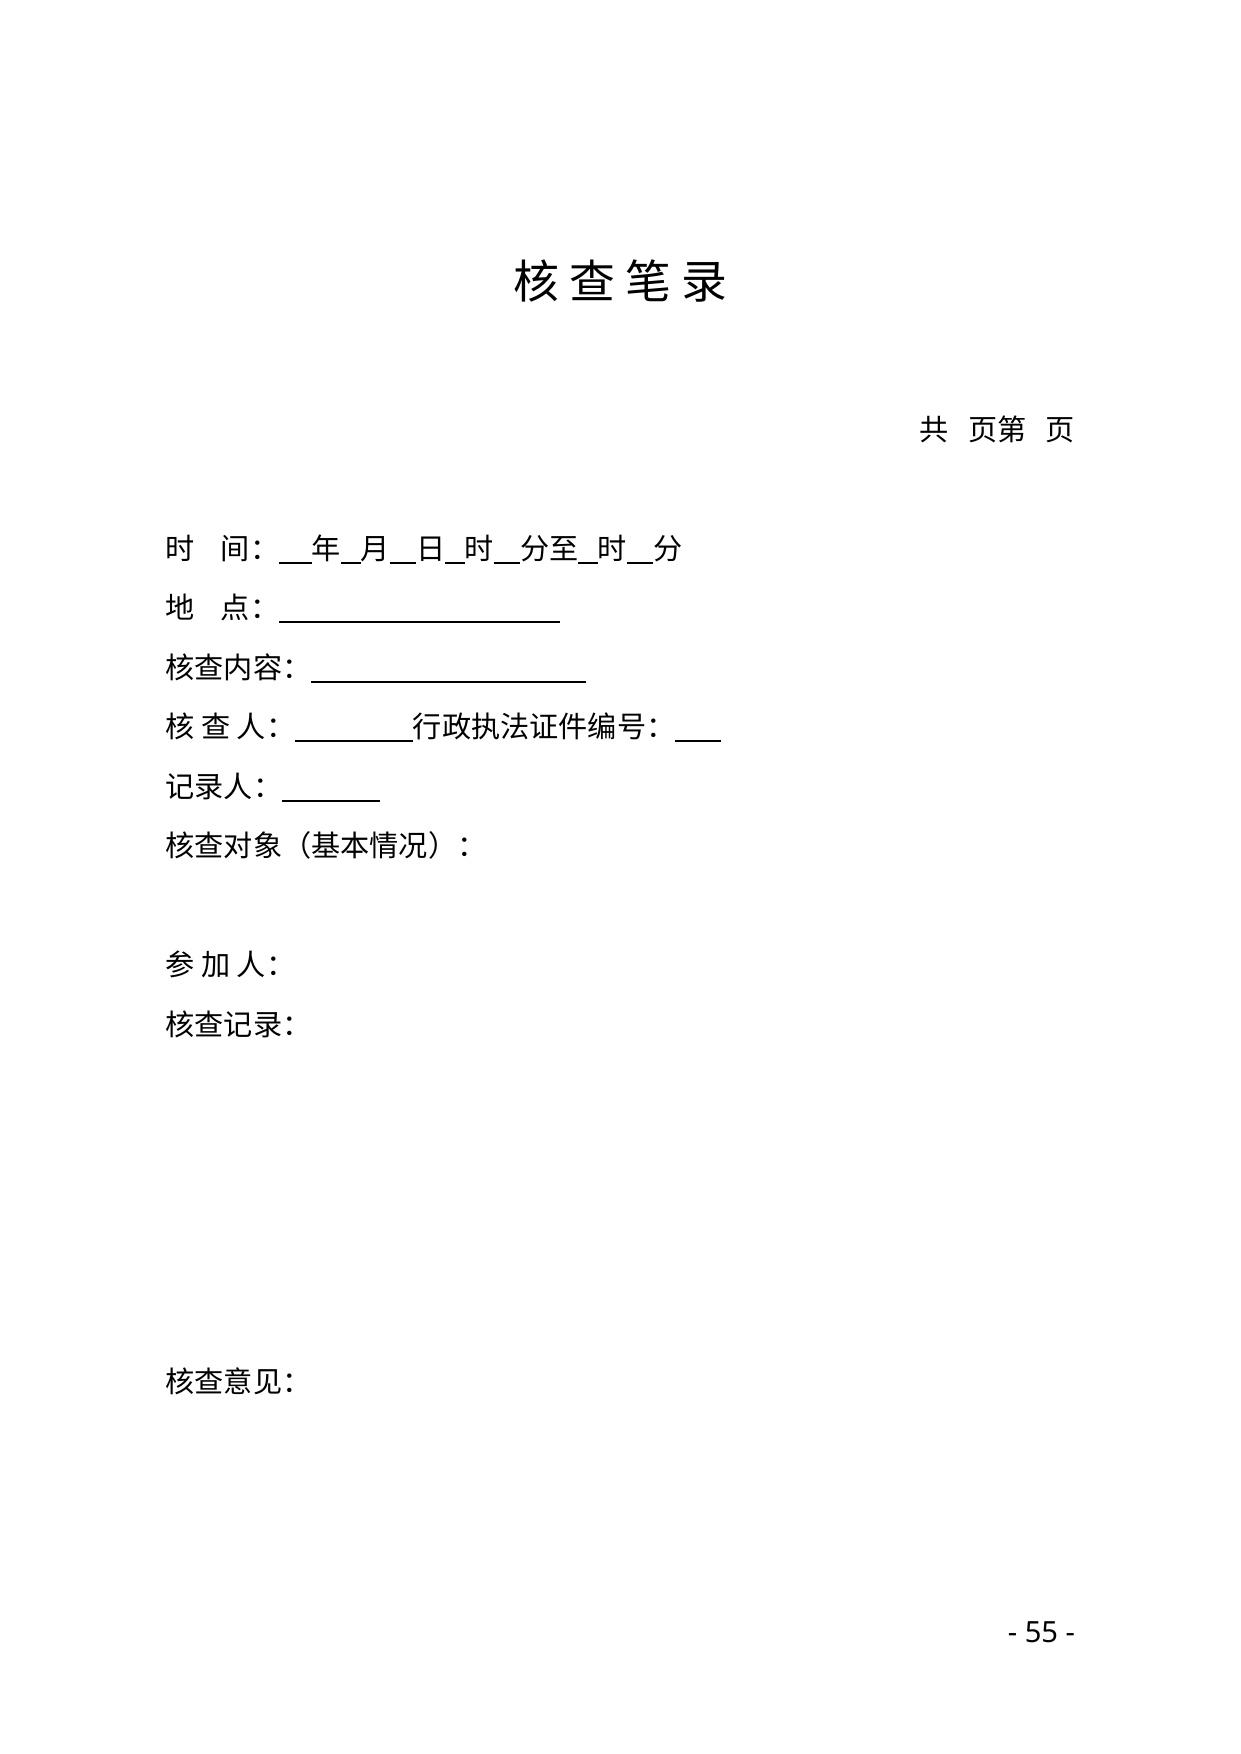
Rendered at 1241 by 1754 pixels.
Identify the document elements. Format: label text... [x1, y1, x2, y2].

text 记录人： [165, 755, 1075, 814]
text 核查记录： [165, 993, 1075, 1052]
text 参 加 人： [165, 933, 1075, 993]
text 核查对象（基本情况）： [165, 814, 1075, 874]
text 核查内容： [165, 636, 1075, 695]
text 共 页第 页 [165, 398, 1075, 457]
text 核 查 笔 录 [165, 219, 1075, 338]
text 地 点： [165, 576, 1075, 636]
text 核查意见： [165, 1349, 1075, 1409]
text 核 查 人： 行政执法证件编号： [165, 695, 1075, 755]
text 时 间： 年 月 日 时 分至 时 分 [165, 517, 1075, 576]
